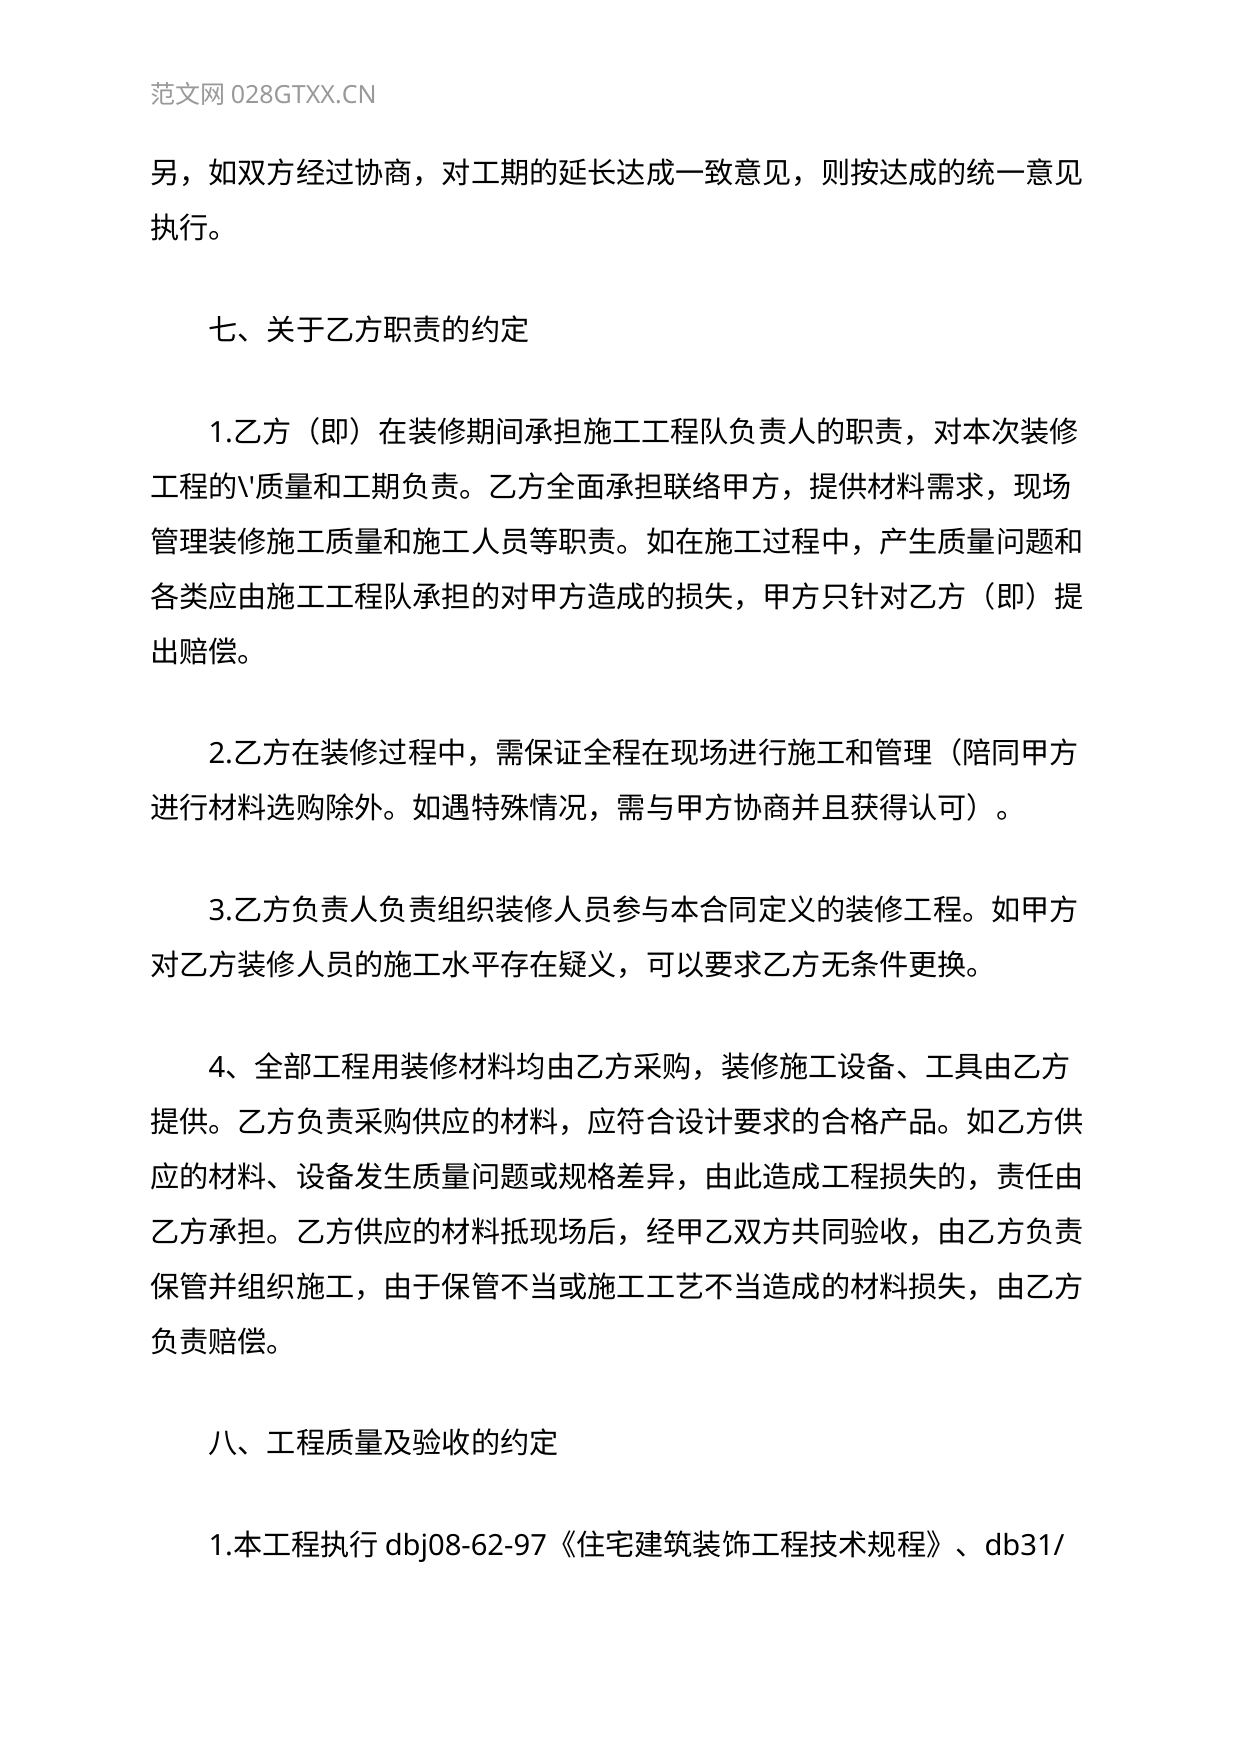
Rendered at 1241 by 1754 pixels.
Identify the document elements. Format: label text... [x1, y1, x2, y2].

text 1.乙方（即）在装修期间承担施工工程队负责人的职责，对本次装修工程的\'质量和工期负责。乙方全面承担联络甲方，提供材料需求，现场管理装修施工质量和施工人员等职责。如在施工过程中，产生质量问题和各类应由施工工程队承担的对甲方造成的损失，甲方只针对乙方（即）提出赔偿。 [150, 408, 1090, 671]
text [150, 150, 1090, 247]
text 3.乙方负责人负责组织装修人员参与本合同定义的装修工程。如甲方对乙方装修人员的施工水平存在疑义，可以要求乙方无条件更换。 [150, 887, 1090, 984]
text 八、工程质量及验收的约定 [150, 1420, 1090, 1462]
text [150, 1522, 1090, 1564]
text 4、全部工程用装修材料均由乙方采购，装修施工设备、工具由乙方提供。乙方负责采购供应的材料，应符合设计要求的合格产品。如乙方供应的材料、设备发生质量问题或规格差异，由此造成工程损失的，责任由乙方承担。乙方供应的材料抵现场后，经甲乙双方共同验收，由乙方负责保管并组织施工，由于保管不当或施工工艺不当造成的材料损失，由乙方负责赔偿。 [150, 1043, 1090, 1360]
text 七、关于乙方职责的约定 [150, 307, 1090, 349]
text 2.乙方在装修过程中，需保证全程在现场进行施工和管理（陪同甲方进行材料选购除外。如遇特殊情况，需与甲方协商并且获得认可）。 [150, 730, 1090, 827]
